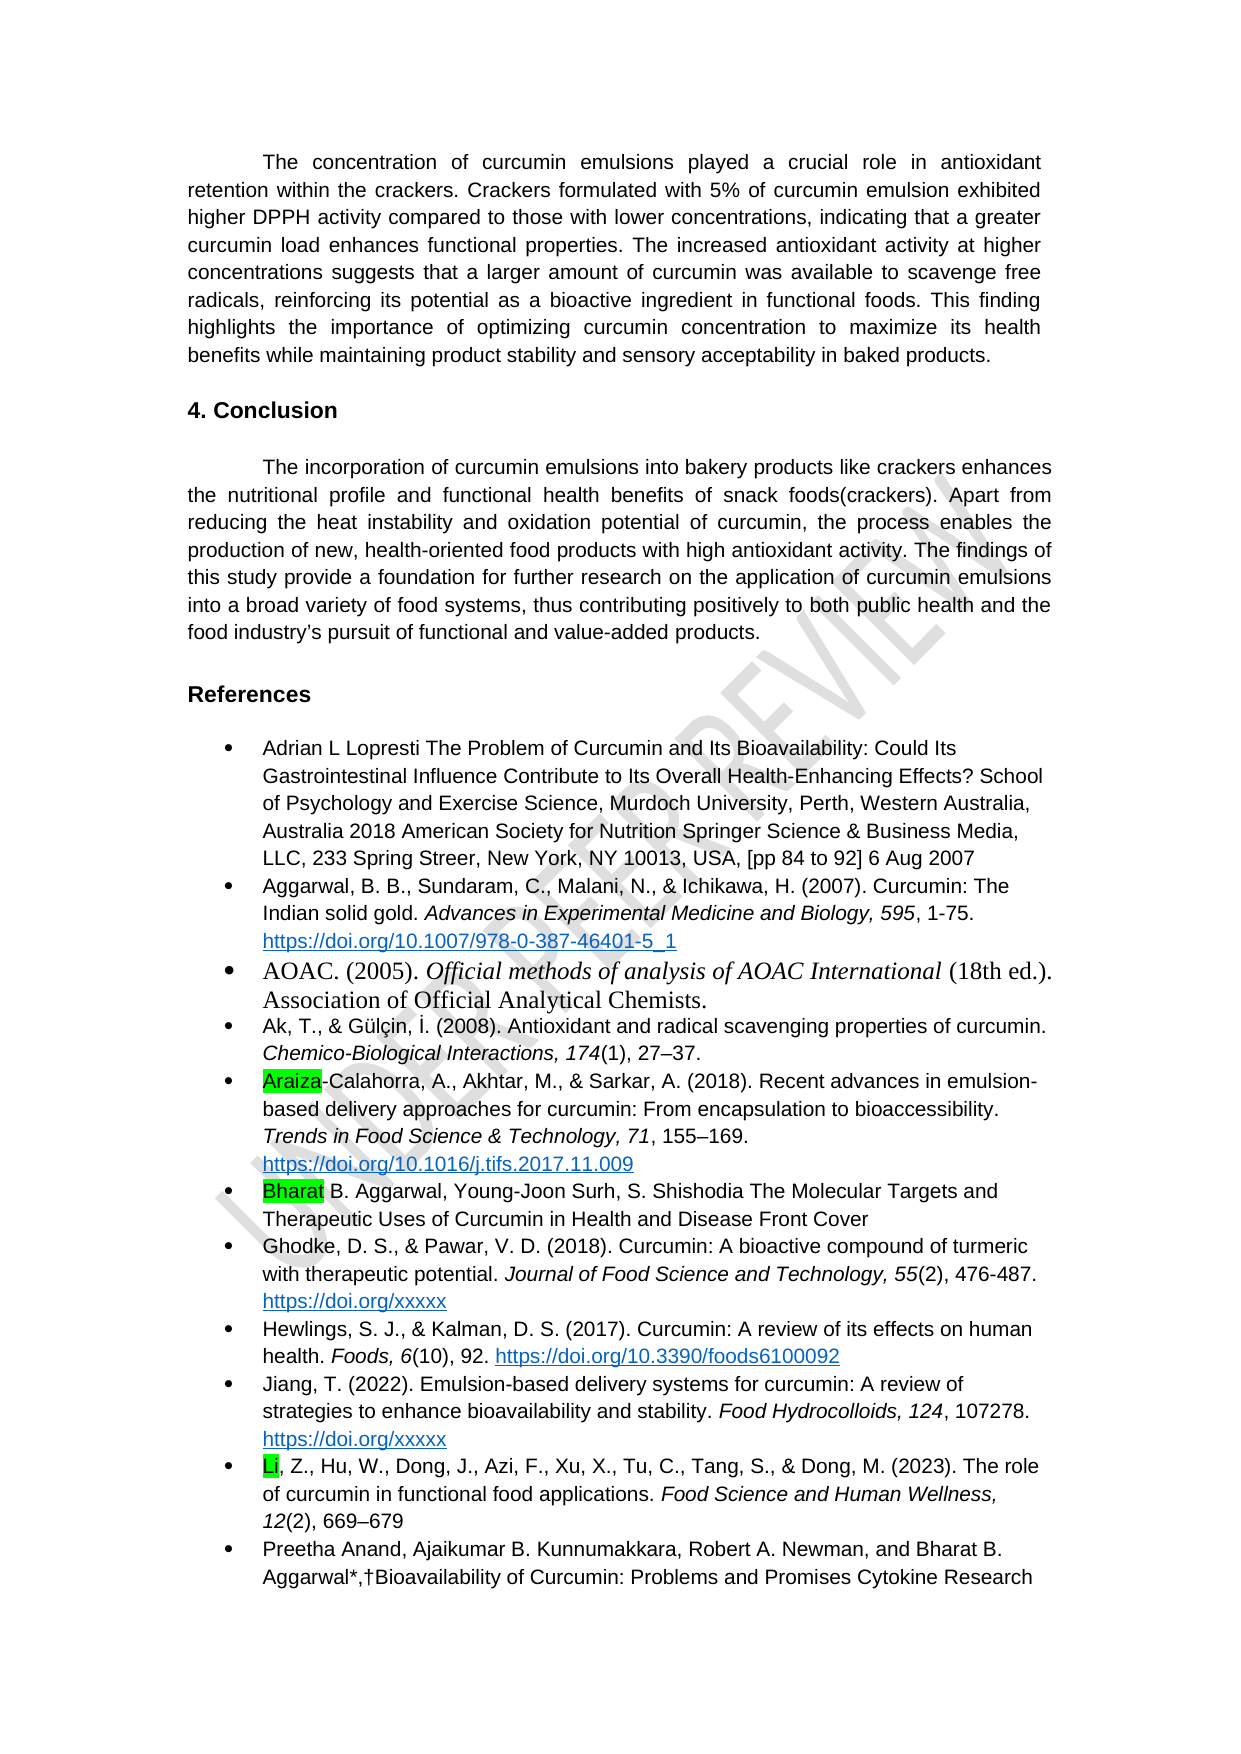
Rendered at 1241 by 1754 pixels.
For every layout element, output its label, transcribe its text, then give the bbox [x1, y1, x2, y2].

list AOAC. (2005). Official methods of analysis of AOAC International (18th ed.). Association of Official Analytical Chemists. [225, 956, 1053, 1014]
list Araiza-Calahorra, A., Akhtar, M., & Sarkar, A. (2018). Recent advances in emulsion-based delivery approaches for curcumin: From encapsulation to bioaccessibility. Trends in Food Science & Technology, 71, 155–169. https://doi.org/10.1016/j.tifs.2017.11.009 [225, 1069, 1053, 1175]
text References [187, 681, 1053, 707]
list Aggarwal, B. B., Sundaram, C., Malani, N., & Ichikawa, H. (2007). Curcumin: The Indian solid gold. Advances in Experimental Medicine and Biology, 595, 1-75. https://doi.org/10.1007/978-0-387-46401-5_1 [225, 873, 1053, 953]
list Adrian L Lopresti The Problem of Curcumin and Its Bioavailability: Could Its Gastrointestinal Influence Contribute to Its Overall Health-Enhancing Effects? School of Psychology and Exercise Science, Murdoch University, Perth, Western Australia, Australia 2018 American Society for Nutrition Springer Science & Business Media, LLC, 233 Spring Streer, New York, NY 10013, USA, [pp 84 to 92] 6 Aug 2007 [225, 736, 1053, 870]
list Bharat B. Aggarwal, Young-Joon Surh, S. Shishodia The Molecular Targets and Therapeutic Uses of Curcumin in Health and Disease Front Cover [225, 1179, 1053, 1230]
list Ak, T., & Gülçin, İ. (2008). Antioxidant and radical scavenging properties of curcumin. Chemico-Biological Interactions, 174(1), 27–37. [225, 1014, 1053, 1065]
list Li, Z., Hu, W., Dong, J., Azi, F., Xu, X., Tu, C., Tang, S., & Dong, M. (2023). The role of curcumin in functional food applications. Food Science and Human Wellness, 12(2), 669–679 [225, 1454, 1053, 1533]
list Jiang, T. (2022). Emulsion-based delivery systems for curcumin: A review of strategies to enhance bioavailability and stability. Food Hydrocolloids, 124, 107278. https://doi.org/xxxxx [225, 1372, 1053, 1451]
text The concentration of curcumin emulsions played a crucial role in antioxidant retention within the crackers. Crackers formulated with 5% of curcumin emulsion exhibited higher DPPH activity compared to those with lower concentrations, indicating that a greater curcumin load enhances functional properties. The increased antioxidant activity at higher concentrations suggests that a larger amount of curcumin was available to scavenge free radicals, reinforcing its potential as a bioactive ingredient in functional foods. This finding highlights the importance of optimizing curcumin concentration to maximize its health benefits while maintaining product stability and sensory acceptability in baked products. [187, 150, 1042, 366]
list Hewlings, S. J., & Kalman, D. S. (2017). Curcumin: A review of its effects on human health. Foods, 6(10), 92. https://doi.org/10.3390/foods6100092 [225, 1317, 1053, 1368]
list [225, 1537, 1053, 1588]
text The incorporation of curcumin emulsions into bakery products like crackers enhances the nutritional profile and functional health benefits of snack foods(crackers). Apart from reducing the heat instability and oxidation potential of curcumin, the process enables the production of new, health-oriented food products with high antioxidant activity. The findings of this study provide a foundation for further research on the application of curcumin emulsions into a broad variety of food systems, thus contributing positively to both public health and the food industry’s pursuit of functional and value-added products. [187, 455, 1053, 644]
list Conclusion [187, 397, 1053, 424]
list Ghodke, D. S., & Pawar, V. D. (2018). Curcumin: A bioactive compound of turmeric with therapeutic potential. Journal of Food Science and Technology, 55(2), 476-487. https://doi.org/xxxxx [225, 1234, 1053, 1313]
